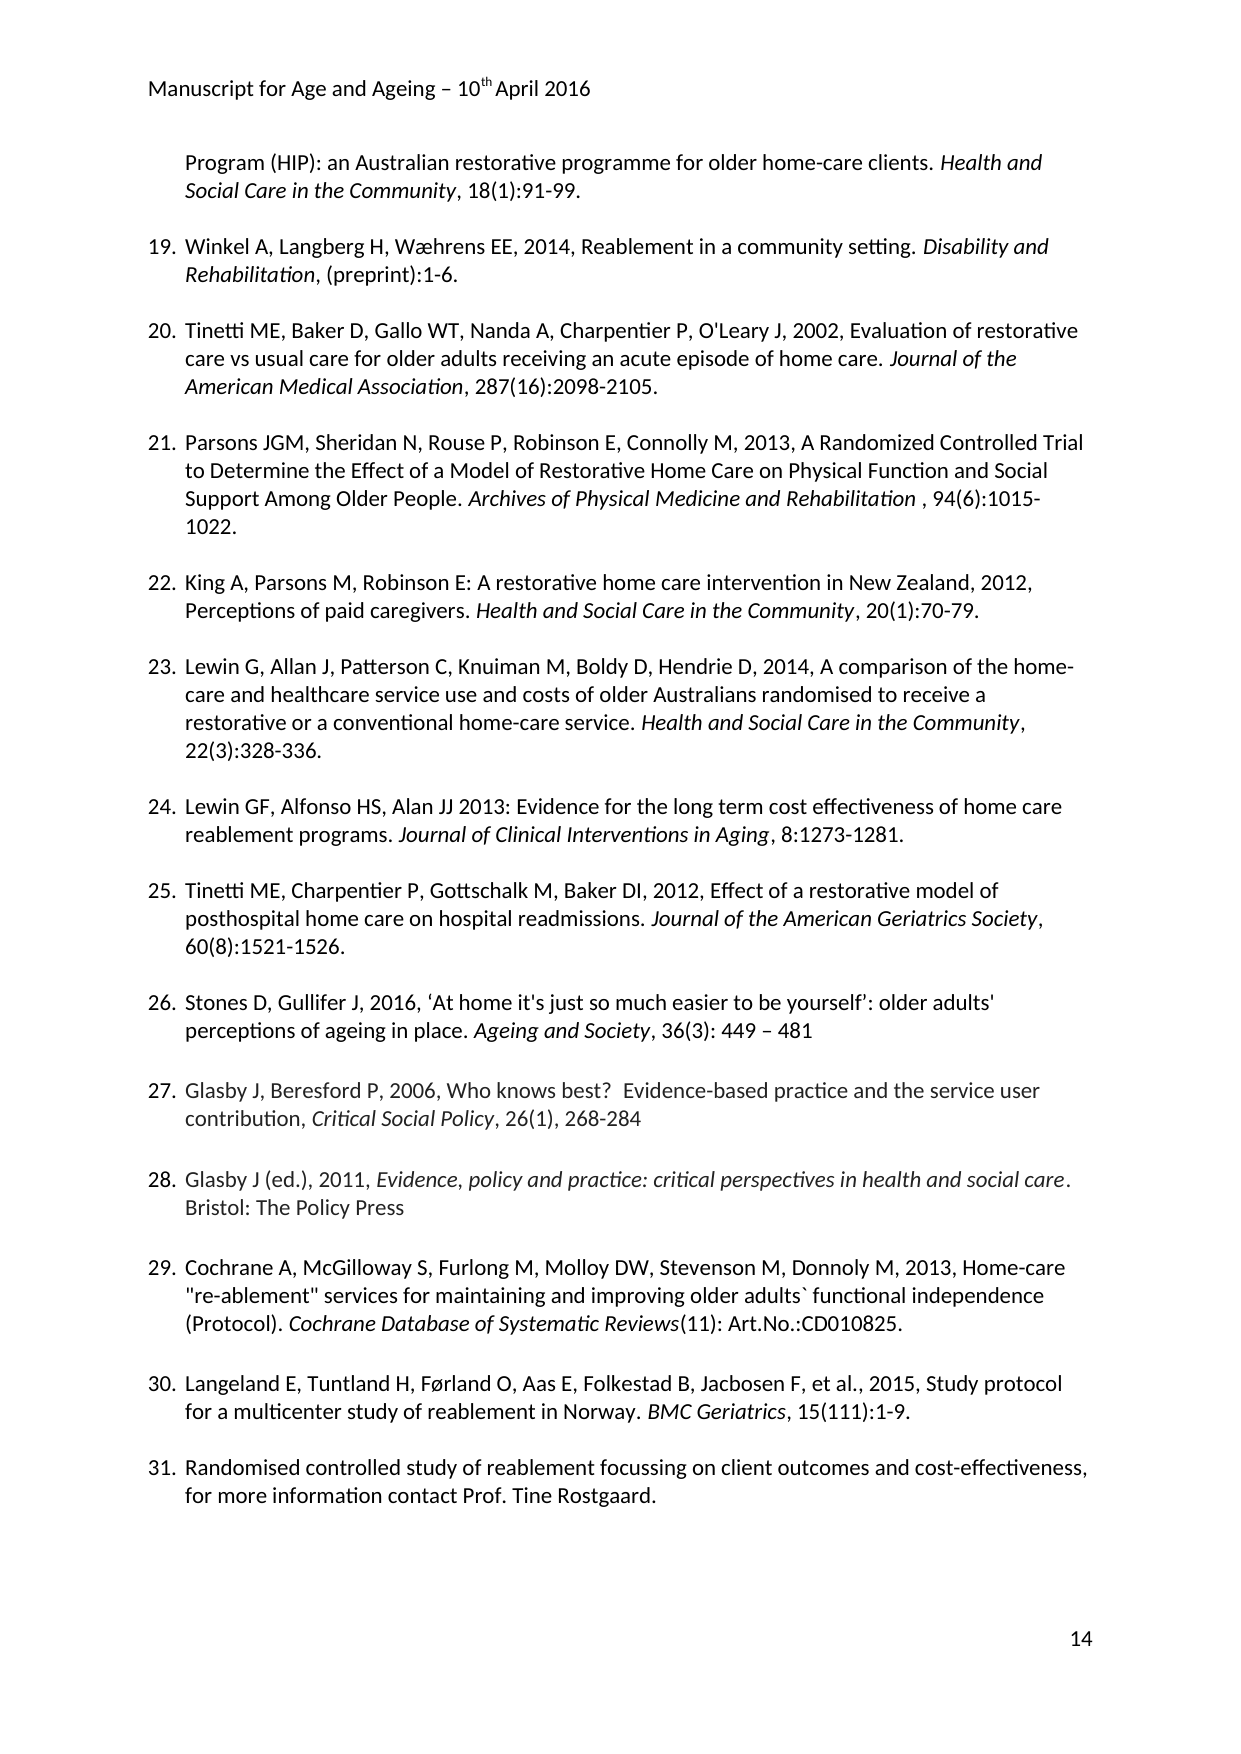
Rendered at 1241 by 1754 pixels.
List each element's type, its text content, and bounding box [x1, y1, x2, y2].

list Glasby J, Beresford P, 2006, Who knows best? Evidence-based practice and the service user contribution, Critical Social Policy, 26(1), 268-284 [148, 1077, 1092, 1133]
list Cochrane A, McGilloway S, Furlong M, Molloy DW, Stevenson M, Donnoly M, 2013, Home-care "re-ablement" services for maintaining and improving older adults` functional independence (Protocol). Cochrane Database of Systematic Reviews(11): Art.No.:CD010825. [148, 1253, 1092, 1337]
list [148, 148, 1092, 204]
list Langeland E, Tuntland H, Førland O, Aas E, Folkestad B, Jacbosen F, et al., 2015, Study protocol for a multicenter study of reablement in Norway. BMC Geriatrics, 15(111):1-9. [148, 1369, 1092, 1425]
list Tinetti ME, Baker D, Gallo WT, Nanda A, Charpentier P, O'Leary J, 2002, Evaluation of restorative care vs usual care for older adults receiving an acute episode of home care. Journal of the American Medical Association, 287(16):2098-2105. [148, 316, 1092, 400]
list Winkel A, Langberg H, Wæhrens EE, 2014, Reablement in a community setting. Disability and Rehabilitation, (preprint):1-6. [148, 232, 1092, 288]
list Parsons JGM, Sheridan N, Rouse P, Robinson E, Connolly M, 2013, A Randomized Controlled Trial to Determine the Effect of a Model of Restorative Home Care on Physical Function and Social Support Among Older People. Archives of Physical Medicine and Rehabilitation , 94(6):1015-1022. [148, 428, 1092, 540]
list Stones D, Gullifer J, 2016, ‘At home it's just so much easier to be yourself’: older adults' perceptions of ageing in place. Ageing and Society, 36(3): 449 – 481 [148, 988, 1092, 1044]
list King A, Parsons M, Robinson E: A restorative home care intervention in New Zealand, 2012, Perceptions of paid caregivers. Health and Social Care in the Community, 20(1):70-79. [148, 568, 1092, 624]
list Randomised controlled study of reablement focussing on client outcomes and cost-effectiveness, for more information contact Prof. Tine Rostgaard. [148, 1453, 1092, 1509]
list Glasby J (ed.), 2011, Evidence, policy and practice: critical perspectives in health and social care. Bristol: The Policy Press [148, 1165, 1092, 1221]
list Tinetti ME, Charpentier P, Gottschalk M, Baker DI, 2012, Effect of a restorative model of posthospital home care on hospital readmissions. Journal of the American Geriatrics Society, 60(8):1521-1526. [148, 876, 1092, 960]
list Lewin GF, Alfonso HS, Alan JJ 2013: Evidence for the long term cost effectiveness of home care reablement programs. Journal of Clinical Interventions in Aging, 8:1273-1281. [148, 792, 1092, 848]
list Lewin G, Allan J, Patterson C, Knuiman M, Boldy D, Hendrie D, 2014, A comparison of the home-care and healthcare service use and costs of older Australians randomised to receive a restorative or a conventional home-care service. Health and Social Care in the Community, 22(3):328-336. [148, 652, 1092, 764]
